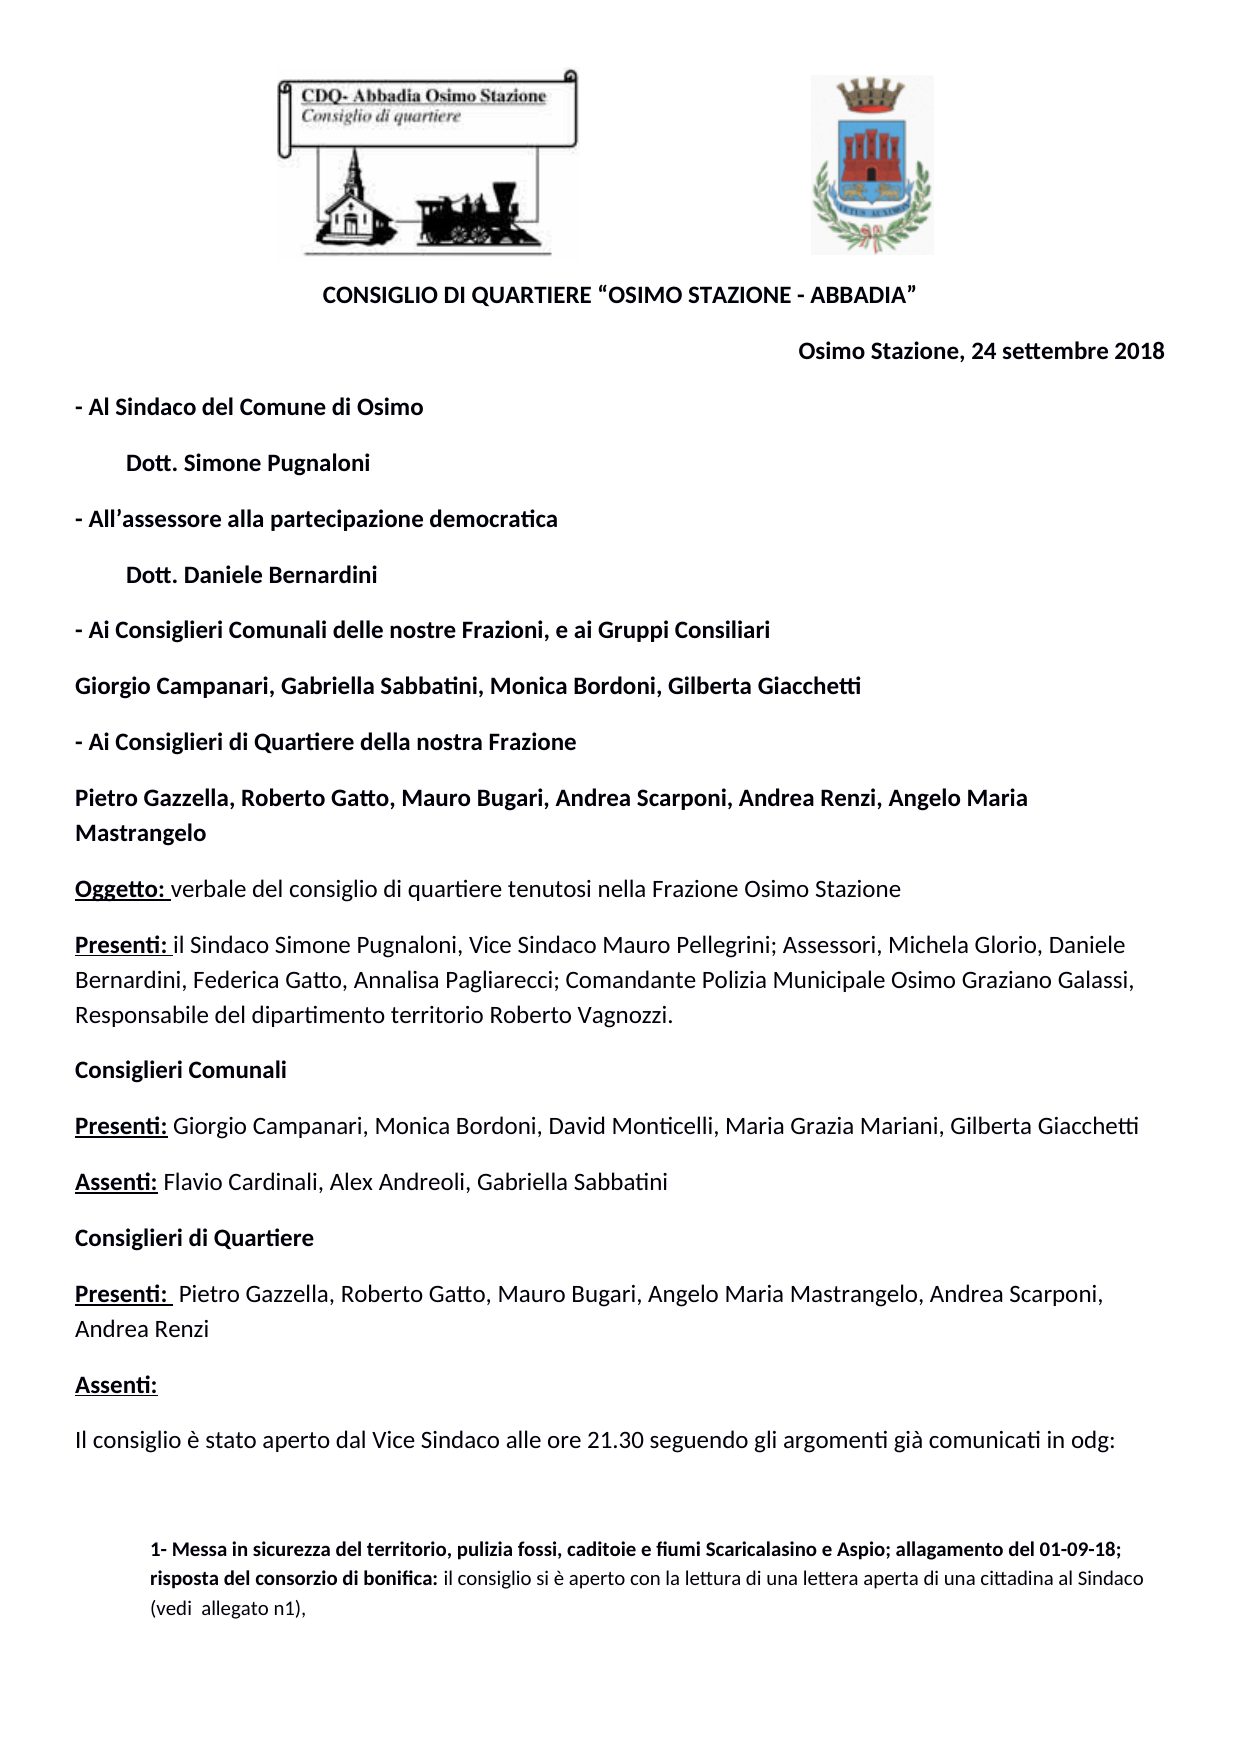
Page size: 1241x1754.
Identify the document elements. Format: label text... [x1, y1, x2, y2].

picture [810, 75, 935, 255]
text - All’assessore alla partecipazione democratica [75, 503, 1165, 533]
picture [276, 67, 580, 261]
text Giorgio Campanari, Gabriella Sabbatini, Monica Bordoni, Gilberta Giacchetti [75, 671, 1165, 701]
text - Ai Consiglieri Comunali delle nostre Frazioni, e ai Gruppi Consiliari [75, 615, 1165, 645]
text Dott. Simone Pugnaloni [75, 447, 1165, 478]
text Oggetto: verbale del consiglio di quartiere tenutosi nella Frazione Osimo Stazione [75, 873, 1165, 903]
text Dott. Daniele Bernardini [75, 559, 1165, 589]
text Presenti: il Sindaco Simone Pugnaloni, Vice Sindaco Mauro Pellegrini; Assessori, Michela Glorio, Daniele Bernardini, Federica Gatto, Annalisa Pagliarecci; Comandante Polizia Municipale Osimo Graziano Galassi, Responsabile del dipartimento territorio Roberto Vagnozzi. [75, 929, 1165, 1029]
text Consiglieri di Quartiere [75, 1222, 1165, 1253]
text - Ai Consiglieri di Quartiere della nostra Frazione [75, 726, 1165, 757]
text Pietro Gazzella, Roberto Gatto, Mauro Bugari, Andrea Scarponi, Andrea Renzi, Angelo Maria Mastrangelo [75, 782, 1165, 848]
text Osimo Stazione, 24 settembre 2018 [75, 336, 1165, 366]
text Assenti: [75, 1369, 1165, 1399]
text Presenti: Giorgio Campanari, Monica Bordoni, David Monticelli, Maria Grazia Mariani, Gilberta Giacchetti [75, 1111, 1165, 1141]
text Assenti: Flavio Cardinali, Alex Andreoli, Gabriella Sabbatini [75, 1166, 1165, 1197]
text Presenti: Pietro Gazzella, Roberto Gatto, Mauro Bugari, Angelo Maria Mastrangelo, Andrea Scarponi, Andrea Renzi [75, 1278, 1165, 1343]
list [150, 1536, 1165, 1620]
text CONSIGLIO DI QUARTIERE “OSIMO STAZIONE - ABBADIA” [75, 280, 1165, 310]
text Il consiglio è stato aperto dal Vice Sindaco alle ore 21.30 seguendo gli argomenti già comunicati in odg: [75, 1425, 1165, 1455]
text Consiglieri Comunali [75, 1055, 1165, 1085]
text - Al Sindaco del Comune di Osimo [75, 391, 1165, 422]
